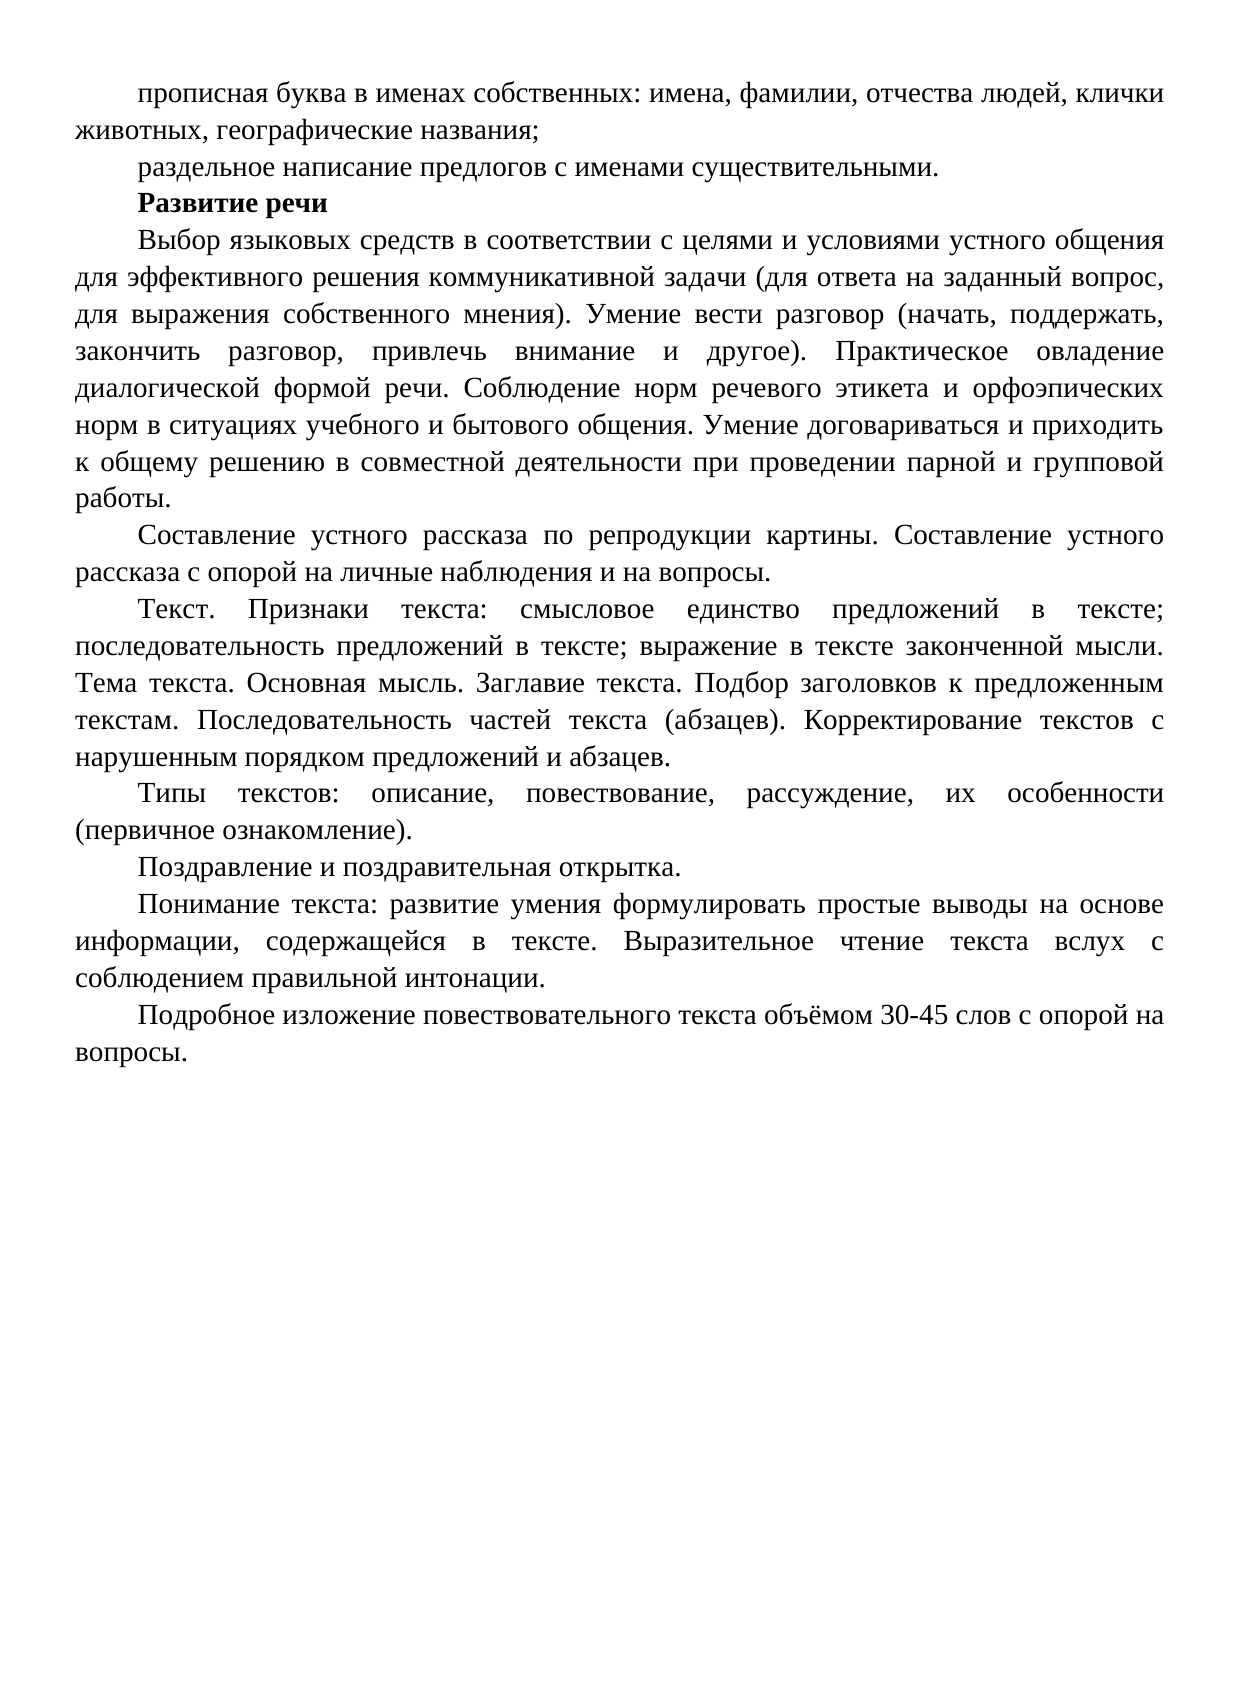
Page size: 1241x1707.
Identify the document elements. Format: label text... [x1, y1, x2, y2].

text Составление устного рассказа по репродукции картины. Составление устного рассказа с опорой на личные наблюдения и на вопросы. [75, 517, 1165, 588]
text Текст. Признаки текста: смысловое единство предложений в тексте; последовательность предложений в тексте; выражение в тексте законченной мысли. Тема текста. Основная мысль. Заглавие текста. Подбор заголовков к предложенным текстам. Последовательность частей текста (абзацев). Корректирование текстов с нарушенным порядком предложений и абзацев. [75, 591, 1165, 772]
text Развитие речи [75, 186, 1165, 219]
text Поздравление и поздравительная открытка. [75, 849, 1165, 883]
text раздельное написание предлогов с именами существительными. [75, 149, 1165, 182]
text Понимание текста: развитие умения формулировать простые выводы на основе информации, содержащейся в тексте. Выразительное чтение текста вслух с соблюдением правильной интонации. [75, 886, 1165, 993]
text Выбор языковых средств в соответствии с целями и условиями устного общения для эффективного решения коммуникативной задачи (для ответа на заданный вопрос, для выражения собственного мнения). Умение вести разговор (начать, поддержать, закончить разговор, привлечь внимание и другое). Практическое овладение диалогической формой речи. Соблюдение норм речевого этикета и орфоэпических норм в ситуациях учебного и бытового общения. Умение договариваться и приходить к общему решению в совместной деятельности при проведении парной и групповой работы. [75, 222, 1165, 514]
text прописная буква в именах собственных: имена, фамилии, отчества людей, клички животных, географические названия; [75, 75, 1165, 145]
text Типы текстов: описание, повествование, рассуждение, их особенности (первичное ознакомление). [75, 776, 1165, 846]
text Подробное изложение повествовательного текста объёмом 30-45 слов с опорой на вопросы. [75, 997, 1165, 1067]
